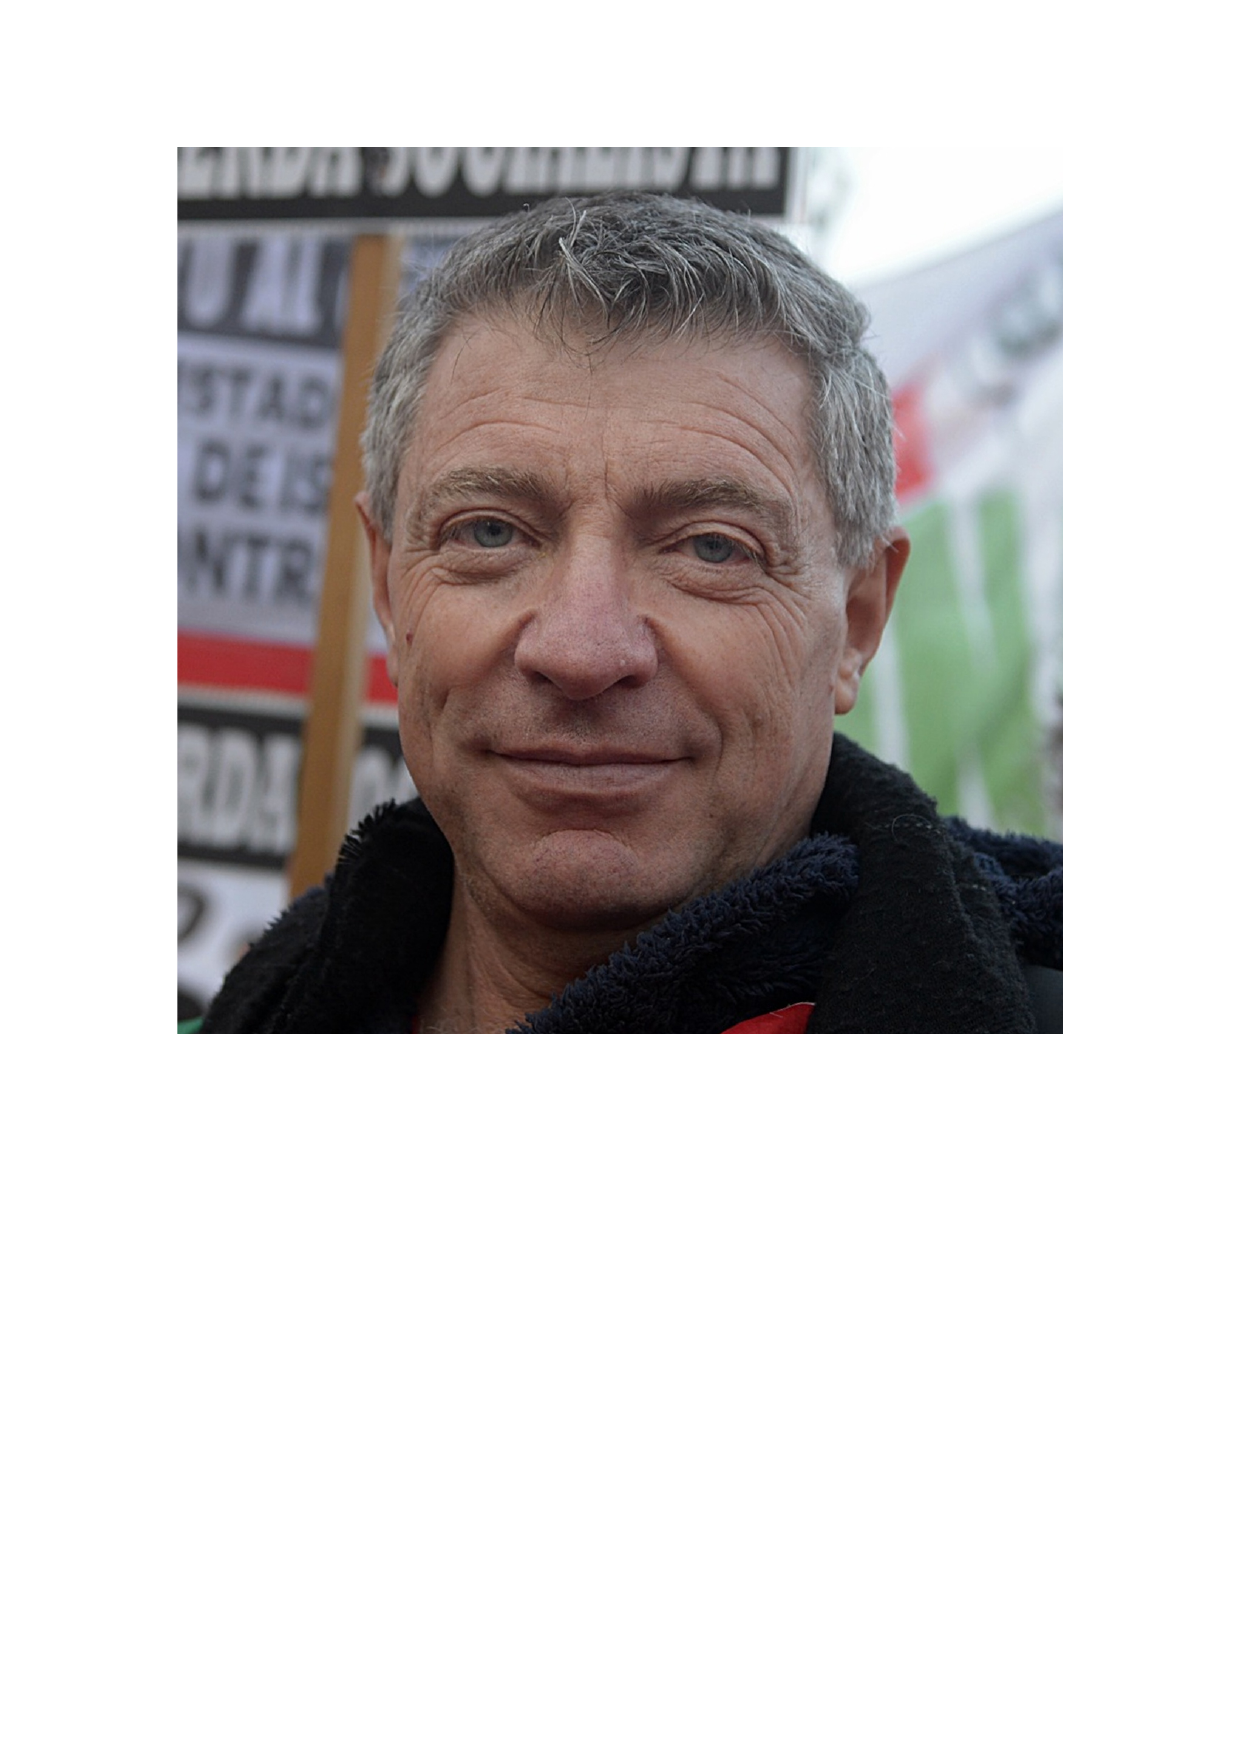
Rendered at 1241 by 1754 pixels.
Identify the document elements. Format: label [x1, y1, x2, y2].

picture [177, 147, 1063, 1034]
